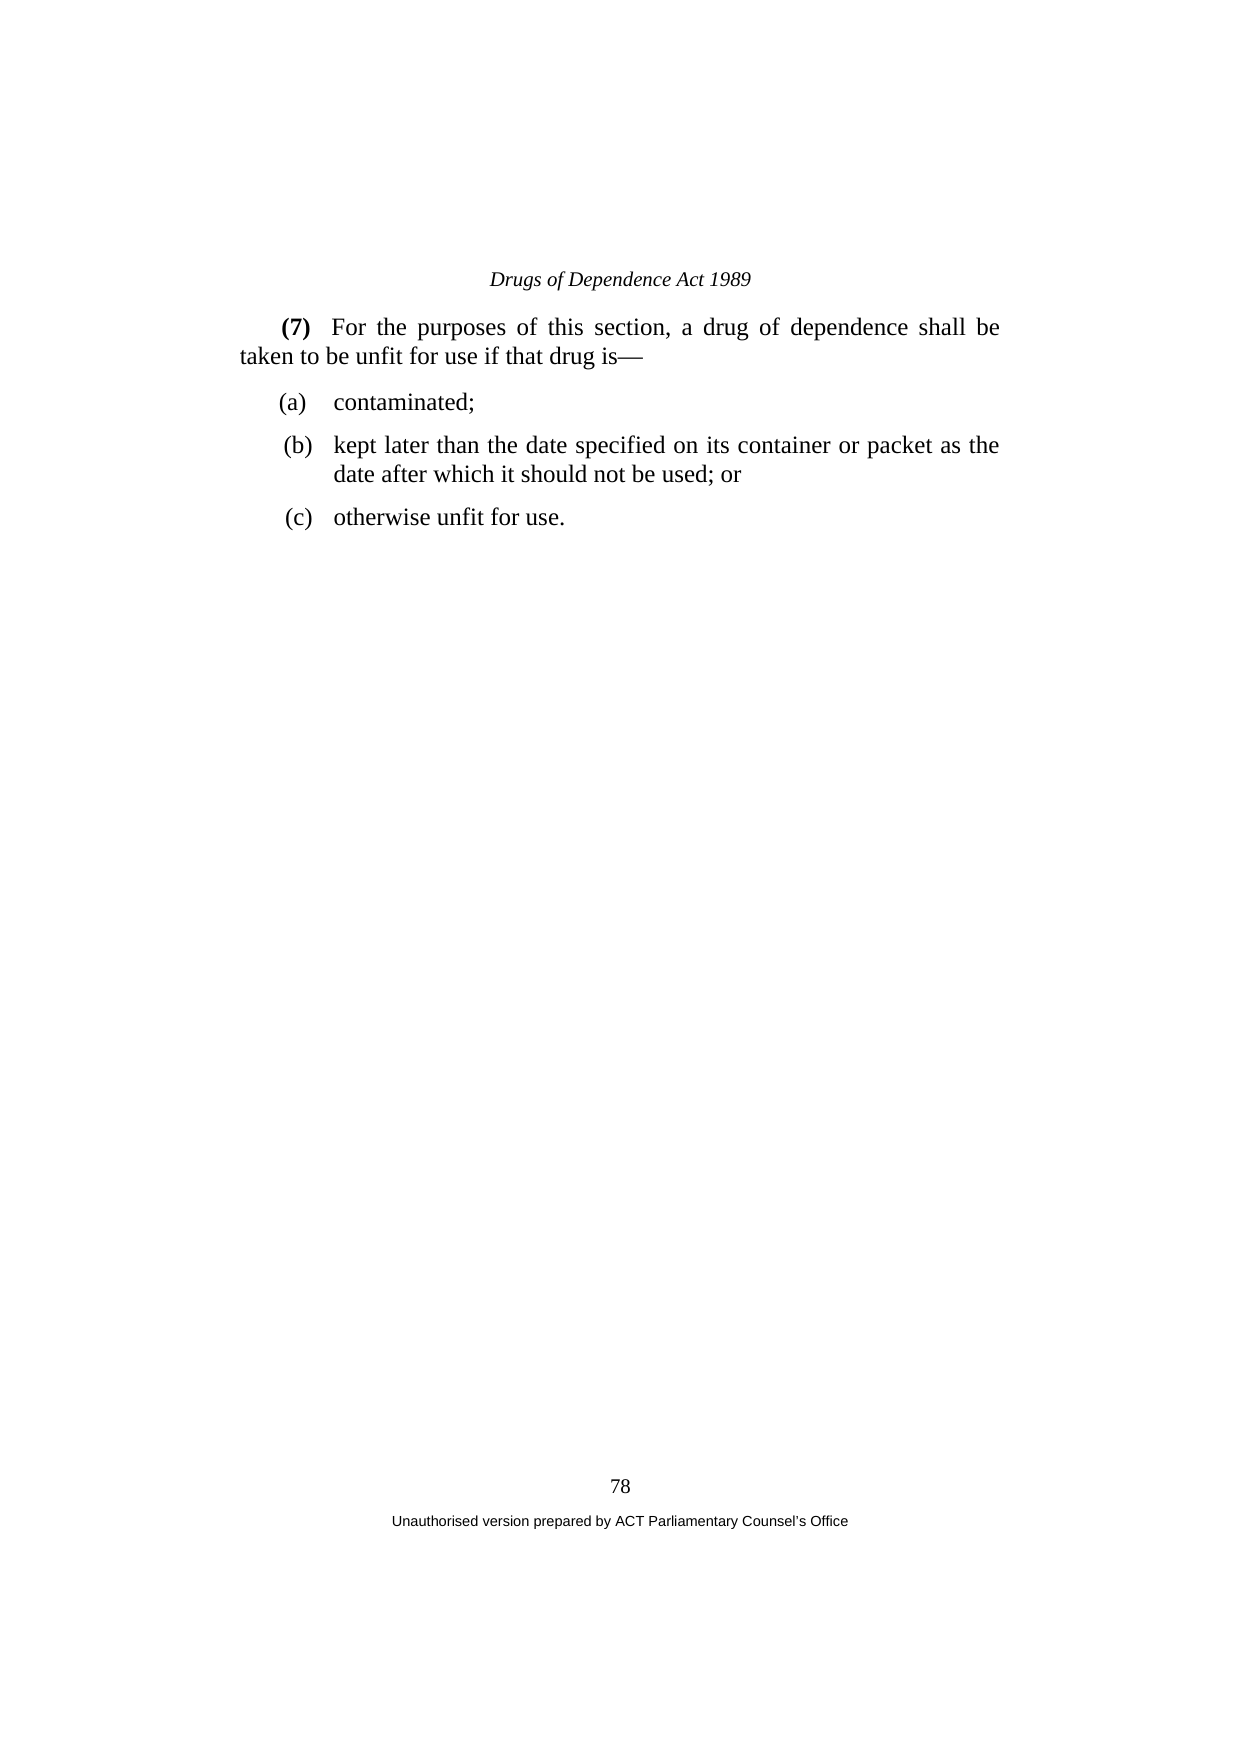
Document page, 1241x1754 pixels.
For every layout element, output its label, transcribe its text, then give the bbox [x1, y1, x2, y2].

text (a) contaminated; [239, 387, 1001, 415]
text (7) For the purposes of this section, a drug of dependence shall be taken to be unfit for use if that drug is— [239, 312, 1001, 370]
text (b) kept later than the date specified on its container or packet as the date after which it should not be used; or [239, 430, 1001, 487]
text (c) otherwise unfit for use. [239, 502, 1001, 531]
